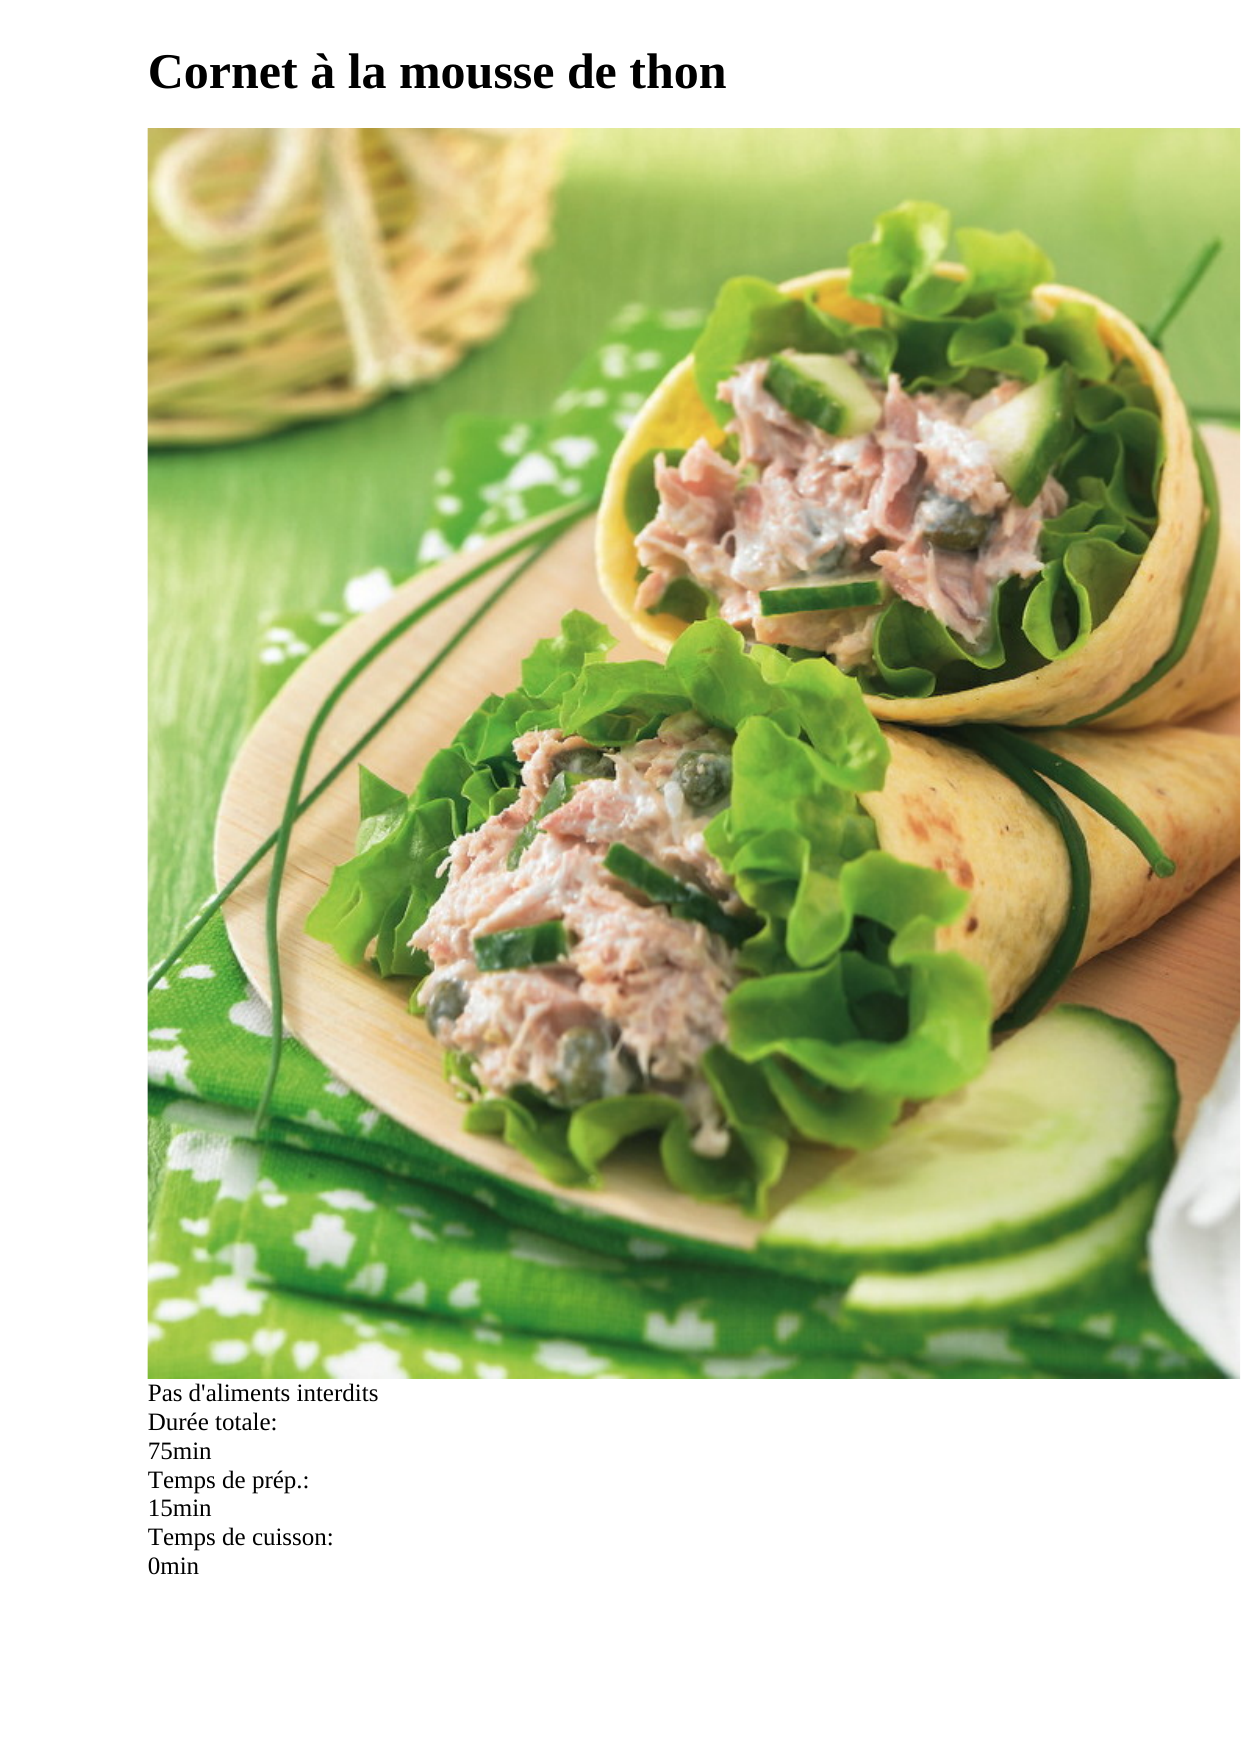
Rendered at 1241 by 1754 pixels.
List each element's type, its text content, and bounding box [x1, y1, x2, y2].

text Durée totale: [148, 1407, 1093, 1436]
text 15min [148, 1493, 1093, 1522]
text Temps de cuisson: [148, 1522, 1093, 1551]
text Pas d'aliments interdits [148, 1379, 1093, 1407]
text 0min [148, 1551, 1093, 1580]
text 75min [148, 1436, 1093, 1465]
text Cornet à la mousse de thon [148, 42, 1093, 99]
text Temps de prép.: [148, 1465, 1093, 1493]
picture [147, 128, 1241, 1379]
